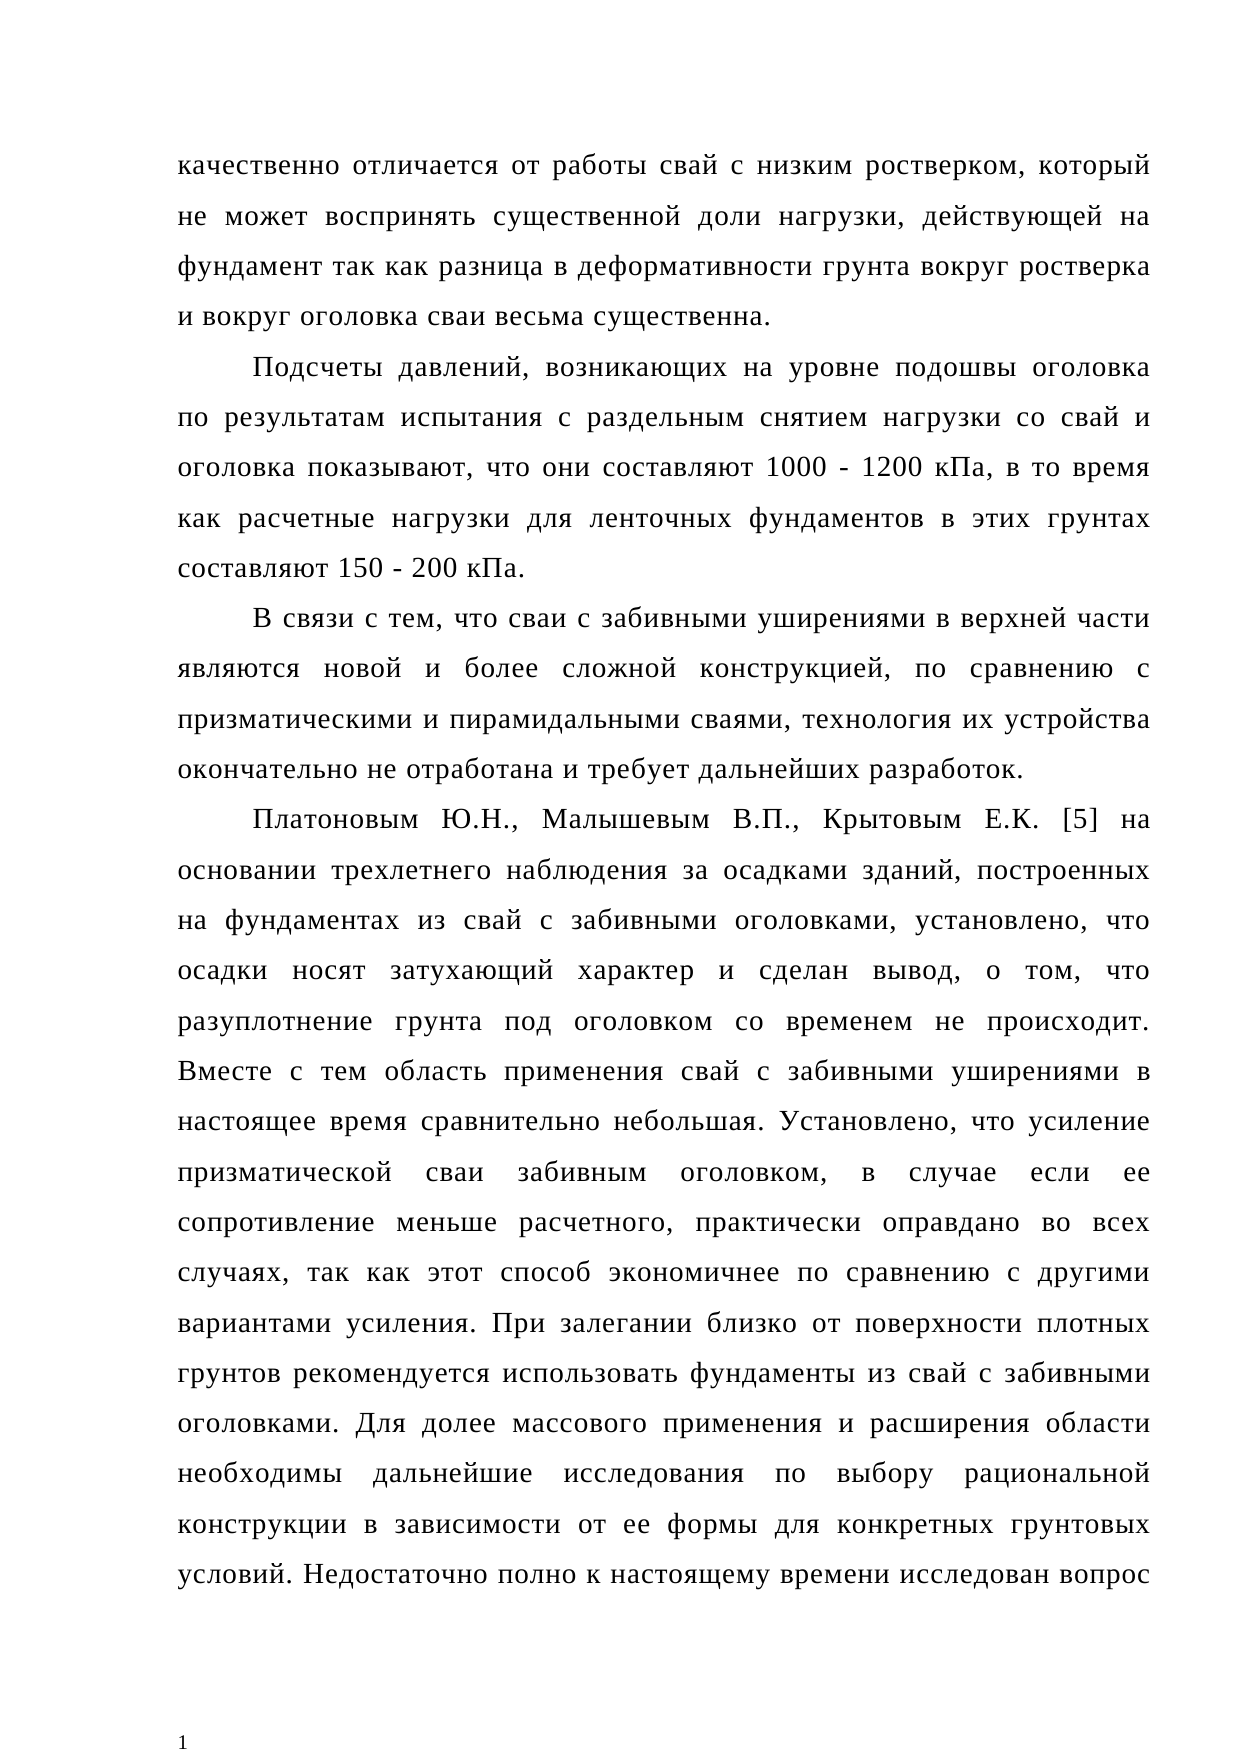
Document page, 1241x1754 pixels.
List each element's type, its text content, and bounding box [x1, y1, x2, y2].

text В связи с тем, что сваи с забивными уширениями в верхней части являются новой и более сложной конструкцией, по сравнению с призматическими и пирамидальными сваями, технология их устройства окончательно не отработана и требует дальнейших разработок. [177, 601, 1152, 785]
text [177, 802, 1152, 1590]
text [177, 148, 1152, 332]
text Подсчеты давлений, возникающих на уровне подошвы оголовка по результатам испытания с раздельным снятием нагрузки со свай и оголовка показывают, что они составляют 1000 - 1200 кПа, в то время как расчетные нагрузки для ленточных фундаментов в этих грунтах составляют 150 - 200 кПа. [177, 349, 1152, 584]
